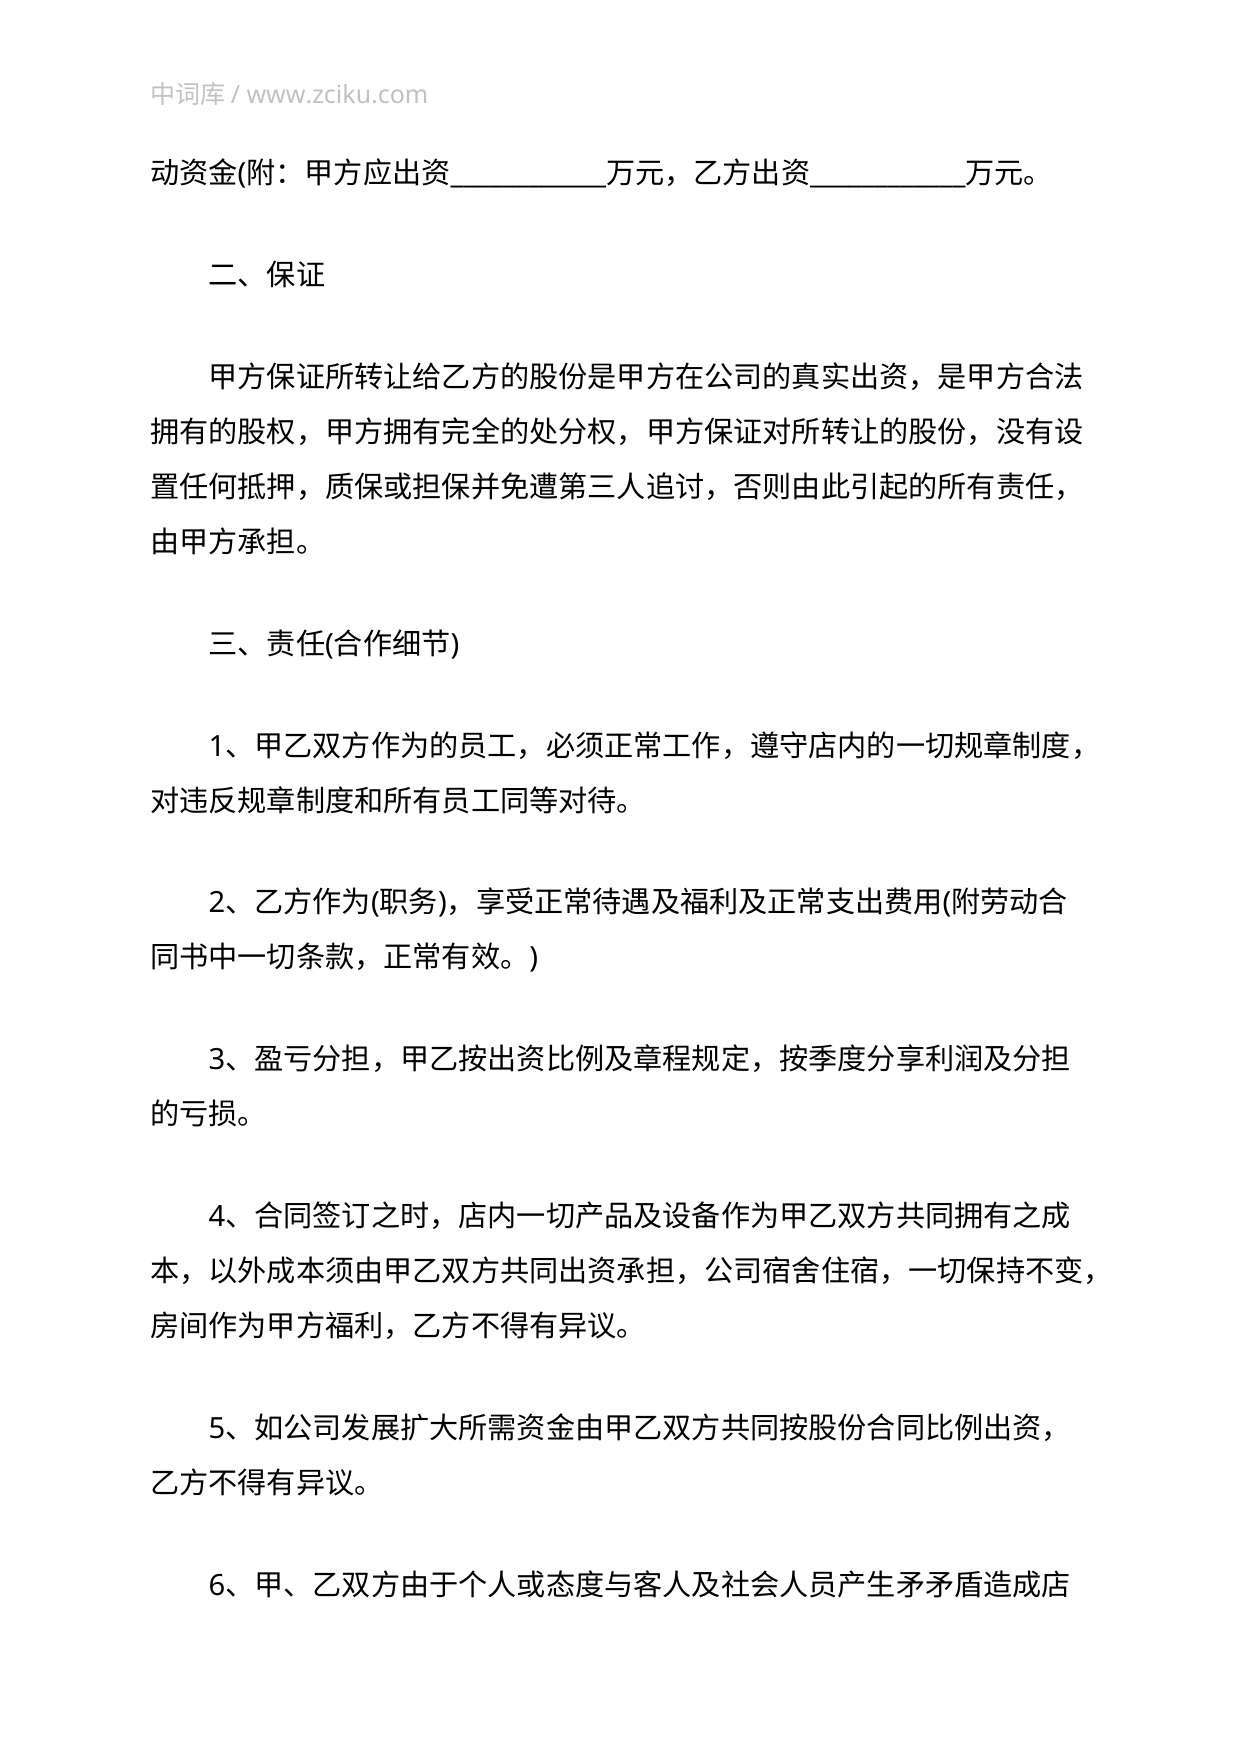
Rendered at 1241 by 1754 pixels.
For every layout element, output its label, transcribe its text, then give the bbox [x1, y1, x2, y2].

text 1、甲乙双方作为的员工，必须正常工作，遵守店内的一切规章制度，对违反规章制度和所有员工同等对待。 [150, 722, 1090, 819]
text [150, 1561, 1090, 1603]
text 二、保证 [150, 252, 1090, 294]
text 3、盈亏分担，甲乙按出资比例及章程规定，按季度分享利润及分担的亏损。 [150, 1036, 1090, 1133]
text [150, 150, 1090, 192]
text 2、乙方作为(职务)，享受正常待遇及福利及正常支出费用(附劳动合同书中一切条款，正常有效。) [150, 879, 1090, 976]
text 甲方保证所转让给乙方的股份是甲方在公司的真实出资，是甲方合法拥有的股权，甲方拥有完全的处分权，甲方保证对所转让的股份，没有设置任何抵押，质保或担保并免遭第三人追讨，否则由此引起的所有责任，由甲方承担。 [150, 354, 1090, 561]
text 5、如公司发展扩大所需资金由甲乙双方共同按股份合同比例出资，乙方不得有异议。 [150, 1404, 1090, 1502]
text 4、合同签订之时，店内一切产品及设备作为甲乙双方共同拥有之成本，以外成本须由甲乙双方共同出资承担，公司宿舍住宿，一切保持不变，房间作为甲方福利，乙方不得有异议。 [150, 1193, 1090, 1345]
text 三、责任(合作细节) [150, 620, 1090, 663]
